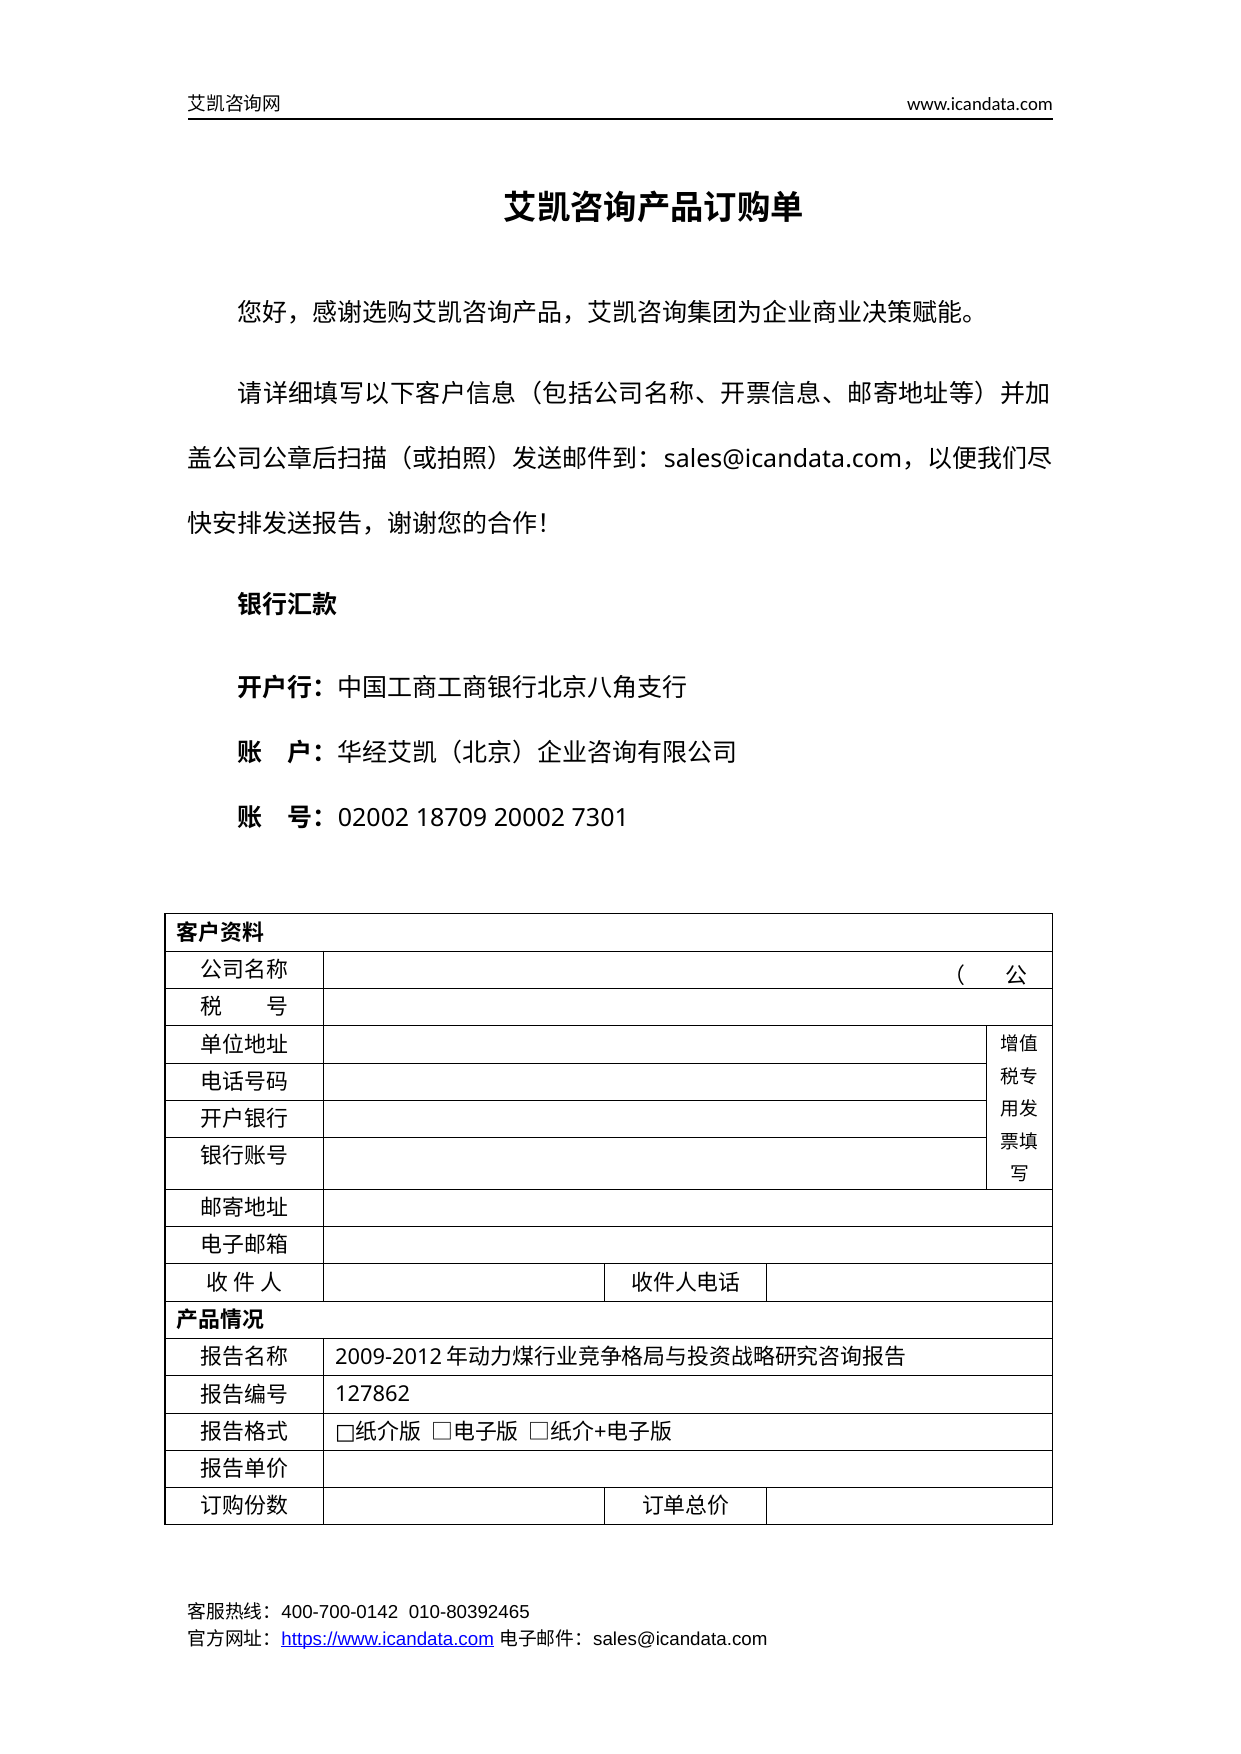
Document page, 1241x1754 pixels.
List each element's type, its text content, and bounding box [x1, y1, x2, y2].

text 账 户：华经艾凯（北京）企业咨询有限公司 [187, 718, 1053, 783]
table_cell 产品情况 [166, 1302, 1052, 1338]
table_cell [767, 1264, 1052, 1301]
table_cell [767, 1488, 1052, 1524]
table_cell 增值税专用发票填写 [987, 1026, 1052, 1189]
table_cell □纸介版 □电子版 □纸介+电子版 [324, 1414, 1052, 1450]
table_cell 电子邮箱 [166, 1227, 323, 1263]
text 请详细填写以下客户信息（包括公司名称、开票信息、邮寄地址等）并加盖公司公章后扫描（或拍照）发送邮件到：sales@icandata.com，以便我们尽快安排发送报告，谢谢您的合作！ [187, 359, 1053, 554]
table_cell 订购份数 [166, 1488, 323, 1524]
table_cell 2009-2012年动力煤行业竞争格局与投资战略研究咨询报告 [324, 1339, 1052, 1375]
table_cell [324, 1488, 604, 1524]
table_cell [324, 989, 1052, 1025]
table_header 客户资料 [166, 914, 1052, 951]
table_cell [324, 1138, 986, 1189]
text 账 号：02002 18709 20002 7301 [187, 783, 1053, 848]
text 开户行：中国工商工商银行北京八角支行 [187, 653, 1053, 718]
text 艾凯咨询产品订购单 [187, 172, 1053, 237]
table_cell 单位地址 [166, 1026, 323, 1062]
table_cell 收 件 人 [166, 1264, 323, 1301]
table_cell [324, 1264, 604, 1301]
table_cell [324, 1451, 1052, 1487]
table_cell [324, 1026, 986, 1062]
table_cell 电话号码 [166, 1064, 323, 1100]
table_cell [324, 1101, 986, 1137]
table_cell [324, 952, 1052, 988]
table_cell 开户银行 [166, 1101, 323, 1137]
table_cell 127862 [324, 1376, 1052, 1412]
table_cell [324, 1190, 1052, 1226]
table_cell 公司名称 [166, 952, 323, 988]
table_cell 订单总价 [605, 1488, 766, 1524]
table_cell 税 号 [166, 989, 323, 1025]
table_cell 报告格式 [166, 1414, 323, 1450]
table_cell 报告单价 [166, 1451, 323, 1487]
text 您好，感谢选购艾凯咨询产品，艾凯咨询集团为企业商业决策赋能。 [187, 278, 1053, 343]
table_cell 报告名称 [166, 1339, 323, 1375]
table_cell 报告编号 [166, 1376, 323, 1412]
text 银行汇款 [187, 570, 1053, 635]
table_cell [324, 1064, 986, 1100]
table_cell 银行账号 [166, 1138, 323, 1189]
table_cell 收件人电话 [605, 1264, 766, 1301]
table_cell 邮寄地址 [166, 1190, 323, 1226]
table_cell [324, 1227, 1052, 1263]
